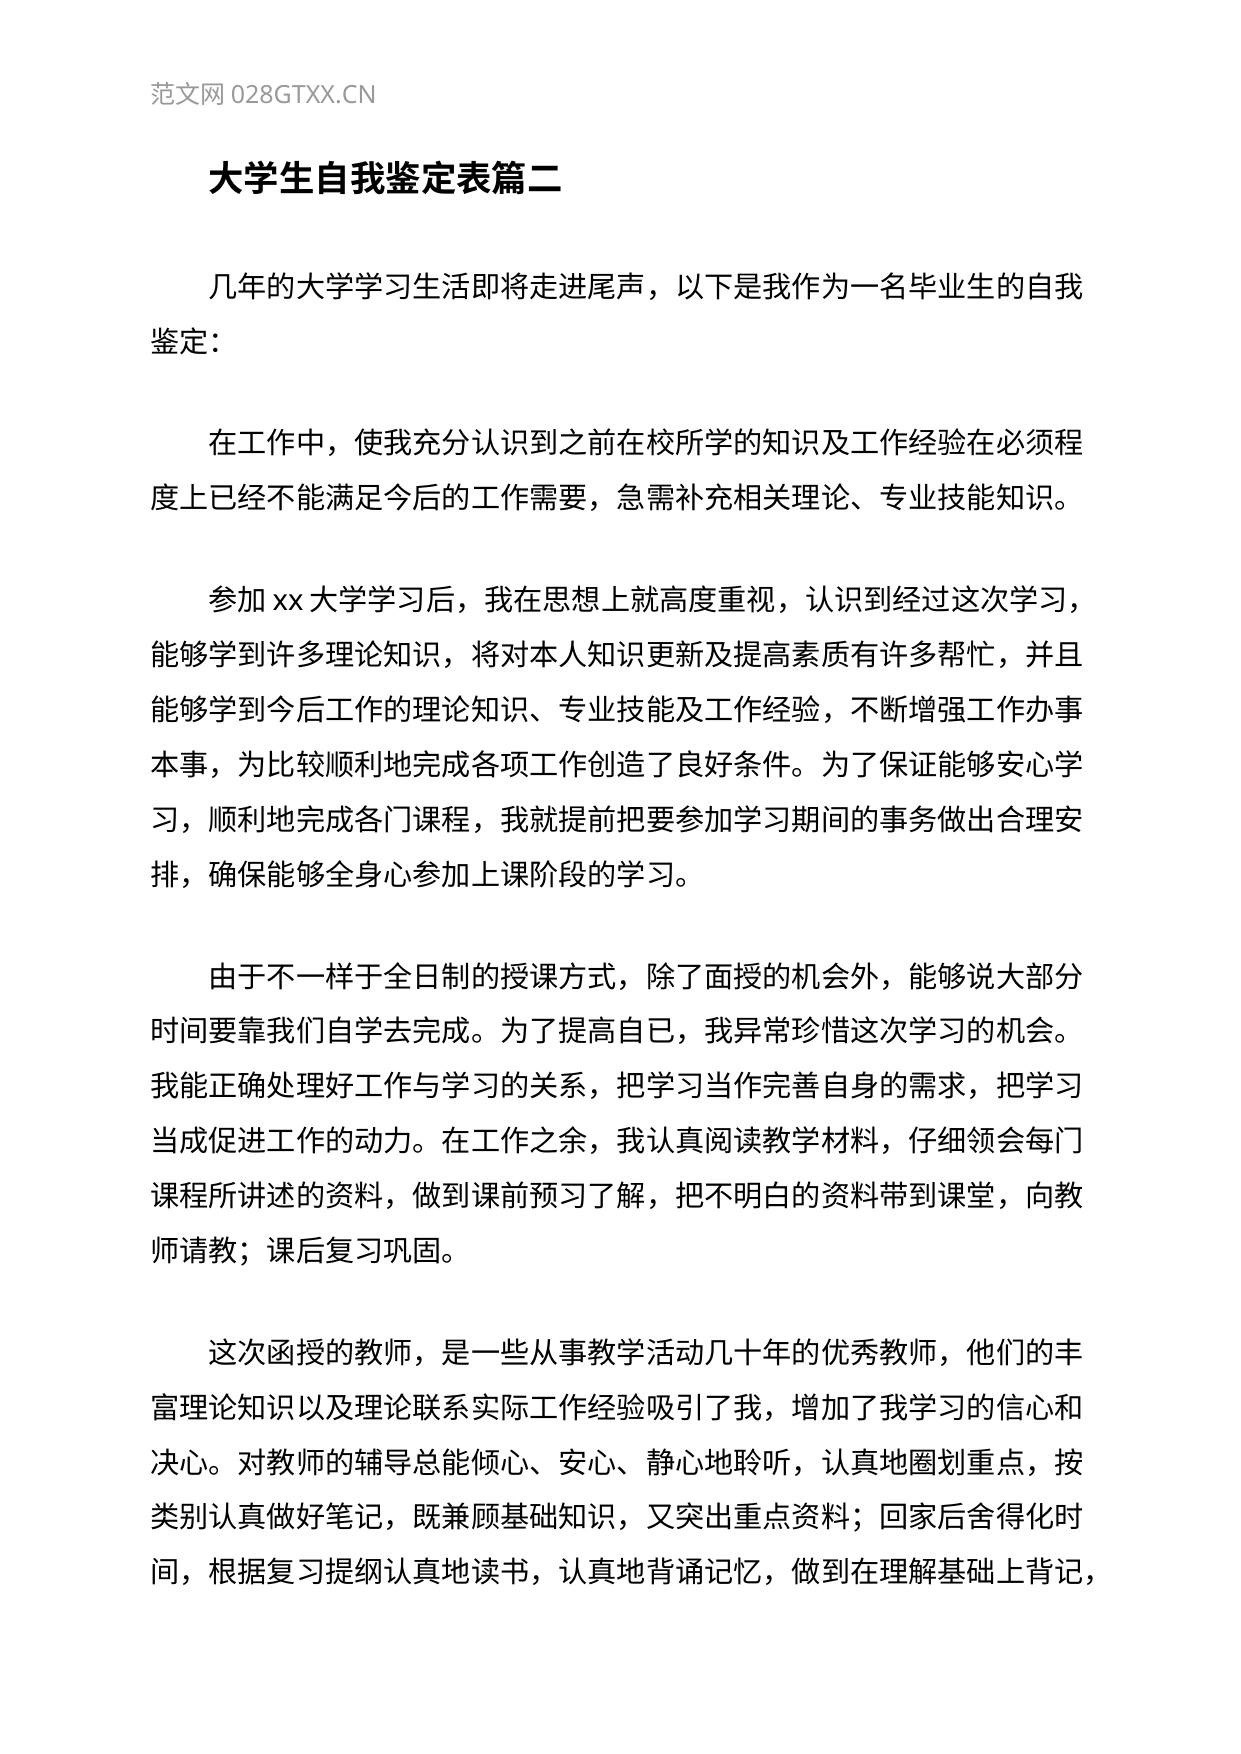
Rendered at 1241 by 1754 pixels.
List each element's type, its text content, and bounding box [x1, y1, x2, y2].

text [150, 1329, 1090, 1591]
text 由于不一样于全日制的授课方式，除了面授的机会外，能够说大部分时间要靠我们自学去完成。为了提高自已，我异常珍惜这次学习的机会。我能正确处理好工作与学习的关系，把学习当作完善自身的需求，把学习当成促进工作的动力。在工作之余，我认真阅读教学材料，仔细领会每门课程所讲述的资料，做到课前预习了解，把不明白的资料带到课堂，向教师请教；课后复习巩固。 [150, 953, 1090, 1270]
text 大学生自我鉴定表篇二 [150, 150, 1090, 201]
text 几年的大学学习生活即将走进尾声，以下是我作为一名毕业生的自我鉴定： [150, 263, 1090, 361]
text 在工作中，使我充分认识到之前在校所学的知识及工作经验在必须程度上已经不能满足今后的工作需要，急需补充相关理论、专业技能知识。 [150, 420, 1090, 517]
text 参加xx大学学习后，我在思想上就高度重视，认识到经过这次学习，能够学到许多理论知识，将对本人知识更新及提高素质有许多帮忙，并且能够学到今后工作的理论知识、专业技能及工作经验，不断增强工作办事本事，为比较顺利地完成各项工作创造了良好条件。为了保证能够安心学习，顺利地完成各门课程，我就提前把要参加学习期间的事务做出合理安排，确保能够全身心参加上课阶段的学习。 [150, 577, 1090, 894]
